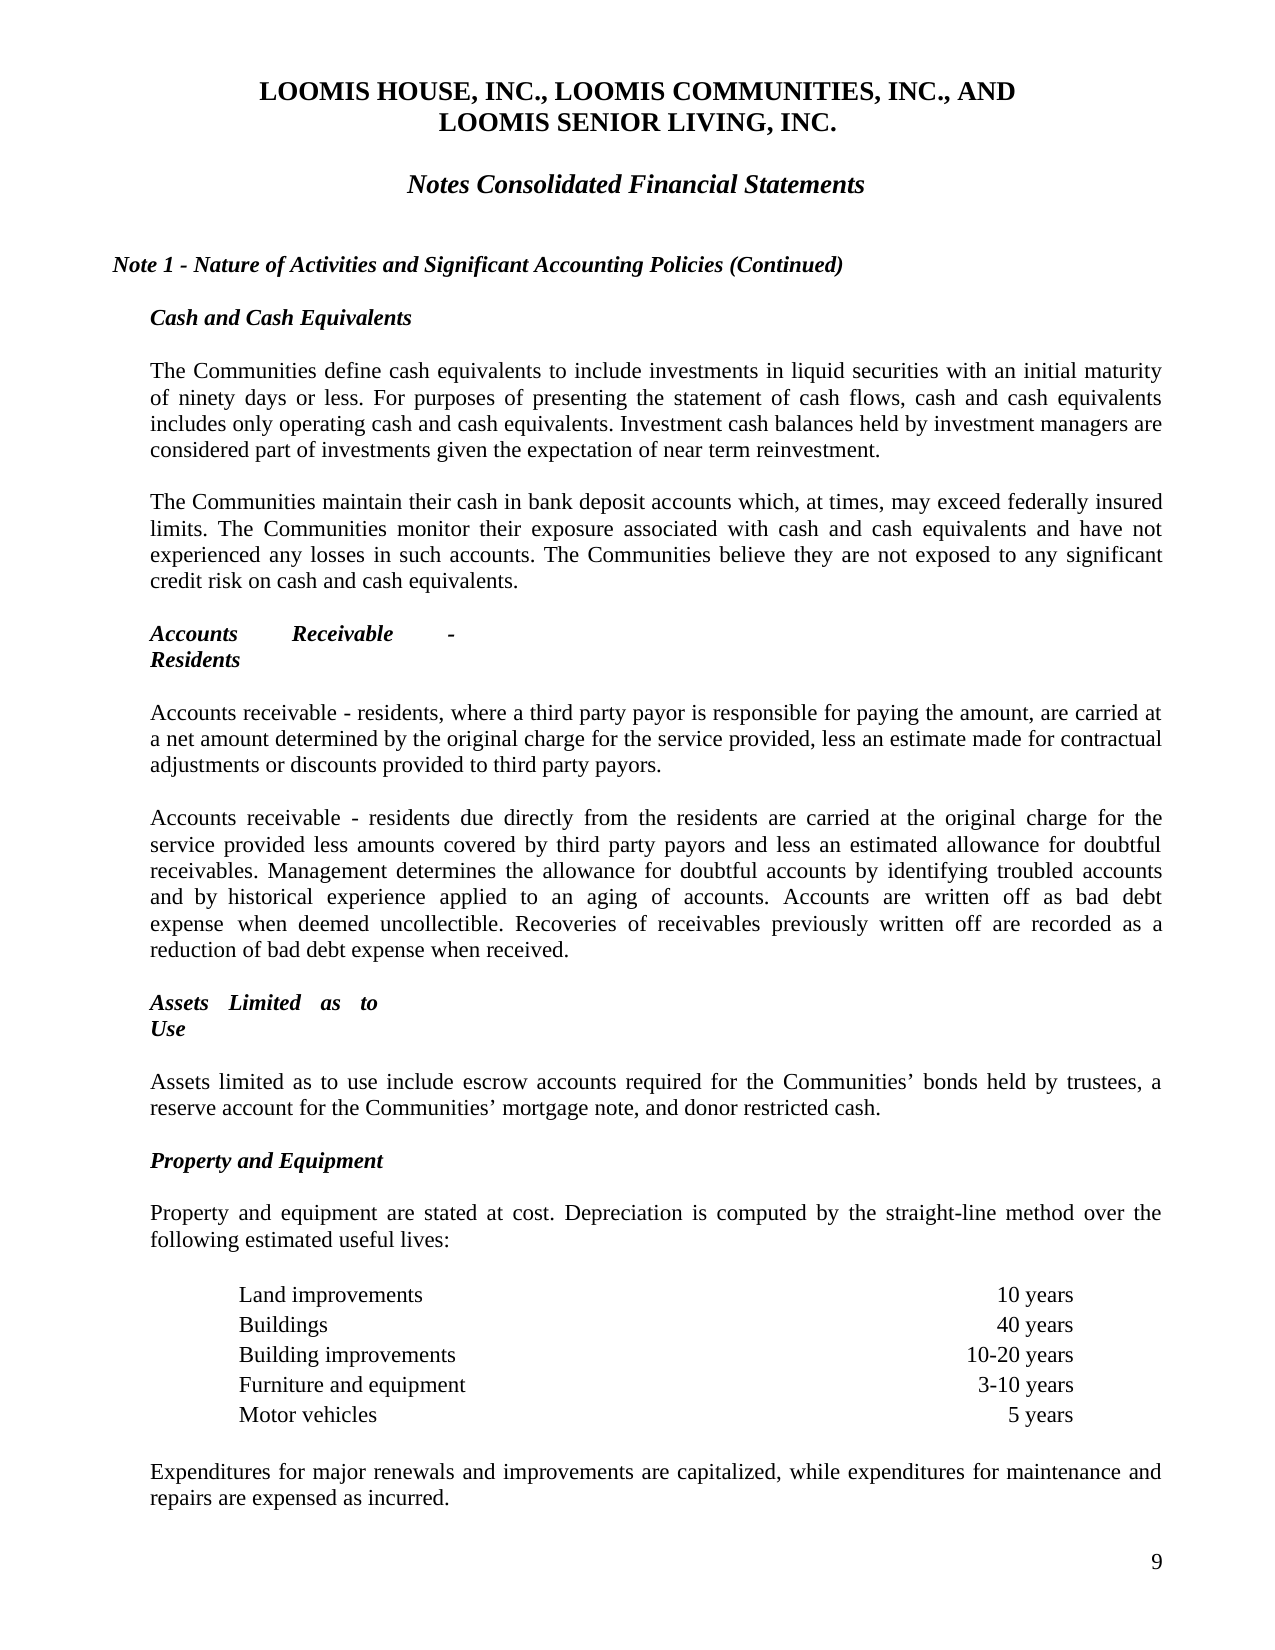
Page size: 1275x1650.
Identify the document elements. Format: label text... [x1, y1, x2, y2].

text Accounts receivable - residents, where a third party payor is responsible for paying the amount, are carried at a net amount determined by the original charge for the service provided, less an estimate made for contractual adjustments or discounts provided to third party payors. [150, 699, 1162, 778]
text Furniture and equipment 3-10 years [239, 1371, 1175, 1398]
text The Communities define cash equivalents to include investments in liquid securities with an initial maturity of ninety days or less. For purposes of presenting the statement of cash flows, cash and cash equivalents includes only operating cash and cash equivalents. Investment cash balances held by investment managers are considered part of investments given the expectation of near term reinvestment. [150, 357, 1163, 463]
text Land improvements 10 years [239, 1281, 1175, 1307]
subtitle Property and Equipment [150, 1147, 383, 1173]
text Assets limited as to use include escrow accounts required for the Communities’ bonds held by trustees, a reserve account for the Communities’ mortgage note, and donor restricted cash. [150, 1068, 1162, 1120]
text Motor vehicles 5 years [239, 1402, 1175, 1428]
text Buildings 40 years [239, 1311, 1175, 1337]
text Building improvements 10-20 years [239, 1341, 1175, 1368]
subtitle Accounts Receivable - Residents [150, 620, 455, 673]
subtitle Note 1 - Nature of Activities and Significant Accounting Policies (Continued) Cash and Cash Equivalents [112, 251, 876, 330]
text The Communities maintain their cash in bank deposit accounts which, at times, may exceed federally insured limits. The Communities monitor their exposure associated with cash and cash equivalents and have not experienced any losses in such accounts. The Communities believe they are not exposed to any significant credit risk on cash and cash equivalents. [150, 489, 1163, 593]
text Accounts receivable - residents due directly from the residents are carried at the original charge for the service provided less amounts covered by third party payors and less an estimated allowance for doubtful receivables. Management determines the allowance for doubtful accounts by identifying troubled accounts and by historical experience applied to an aging of accounts. Accounts are written off as bad debt expense when deemed uncollectible. Recoveries of receivables previously written off are recorded as a reduction of bad debt expense when received. [150, 804, 1163, 962]
subtitle Assets Limited as to Use [150, 989, 378, 1041]
text Property and equipment are stated at cost. Depreciation is computed by the straight-line method over the following estimated useful lives: [150, 1199, 1163, 1252]
text Expenditures for major renewals and improvements are capitalized, while expenditures for maintenance and repairs are expensed as incurred. [150, 1458, 1162, 1511]
